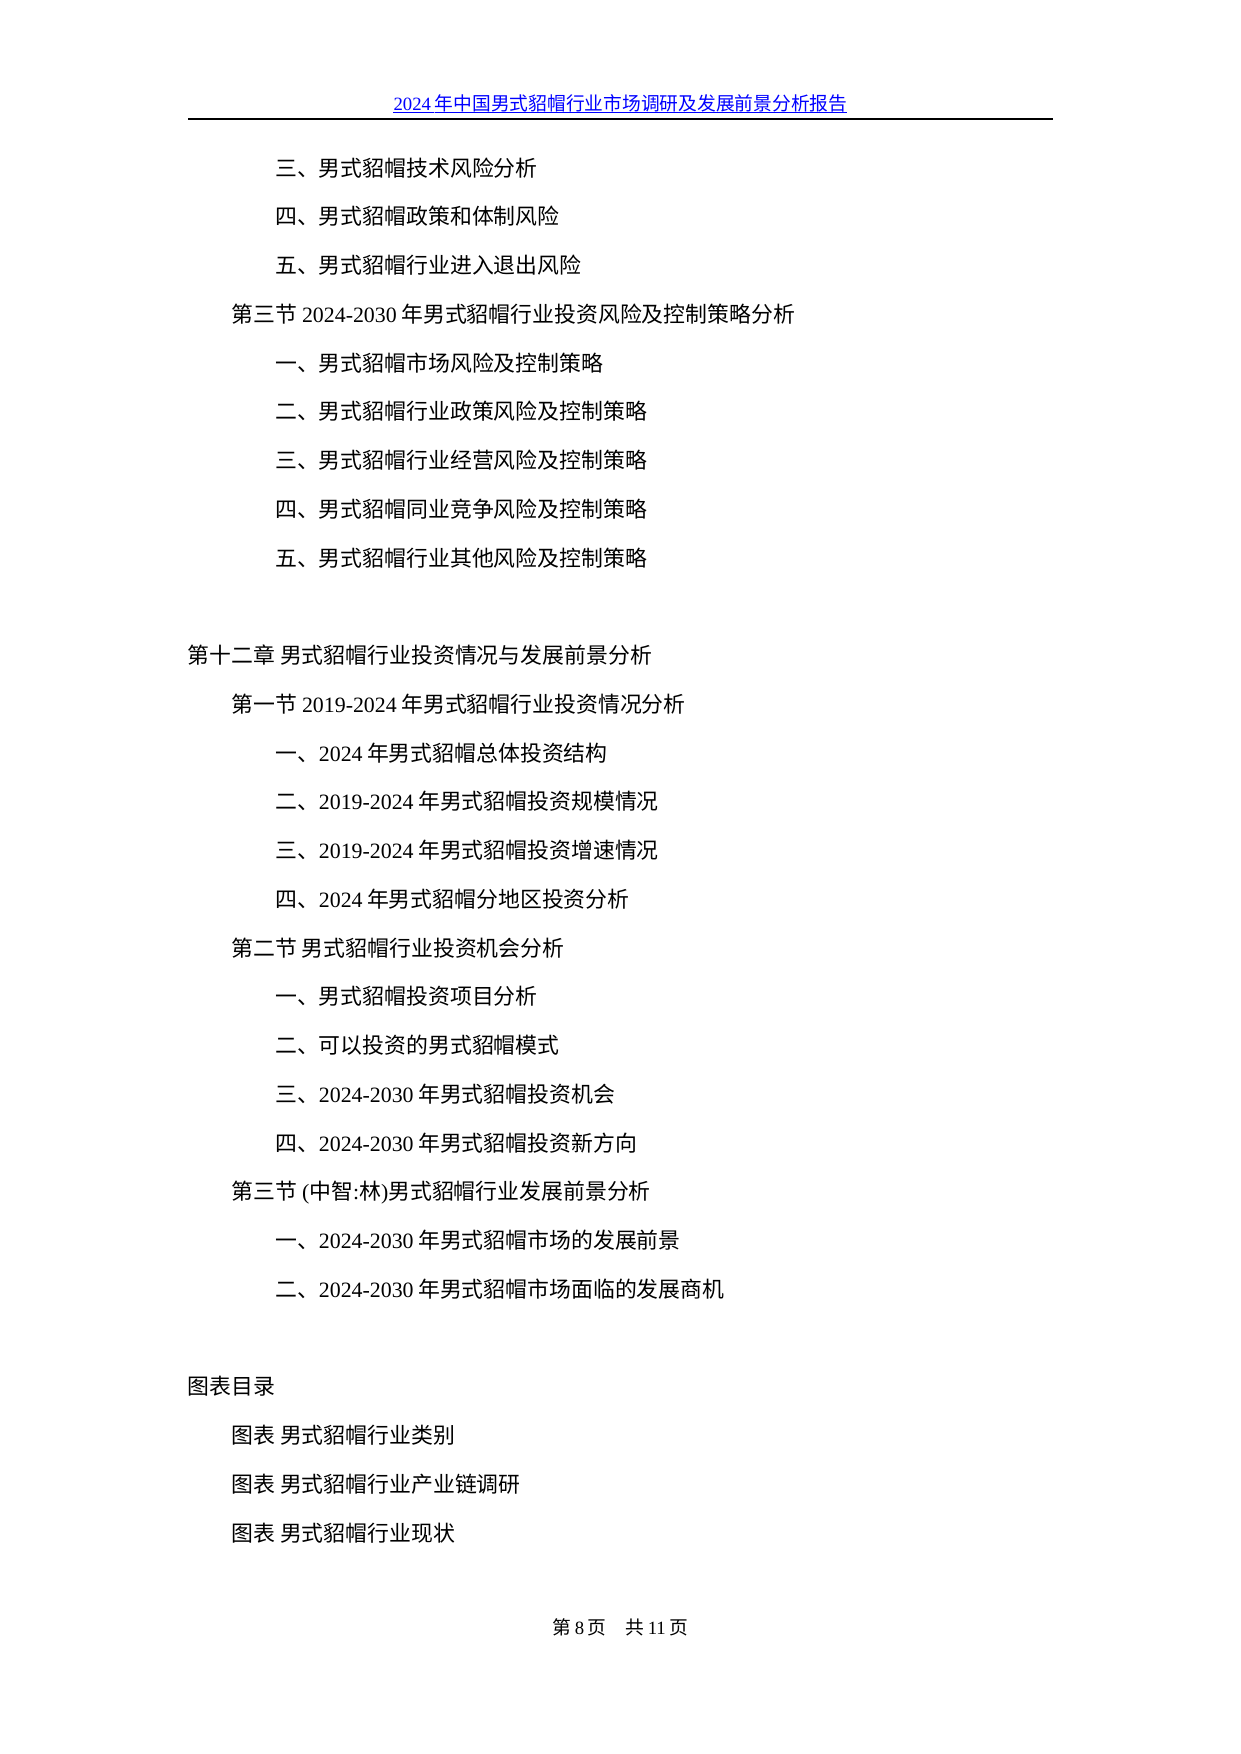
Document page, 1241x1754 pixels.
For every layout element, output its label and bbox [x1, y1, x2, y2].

text [187, 150, 1053, 1548]
